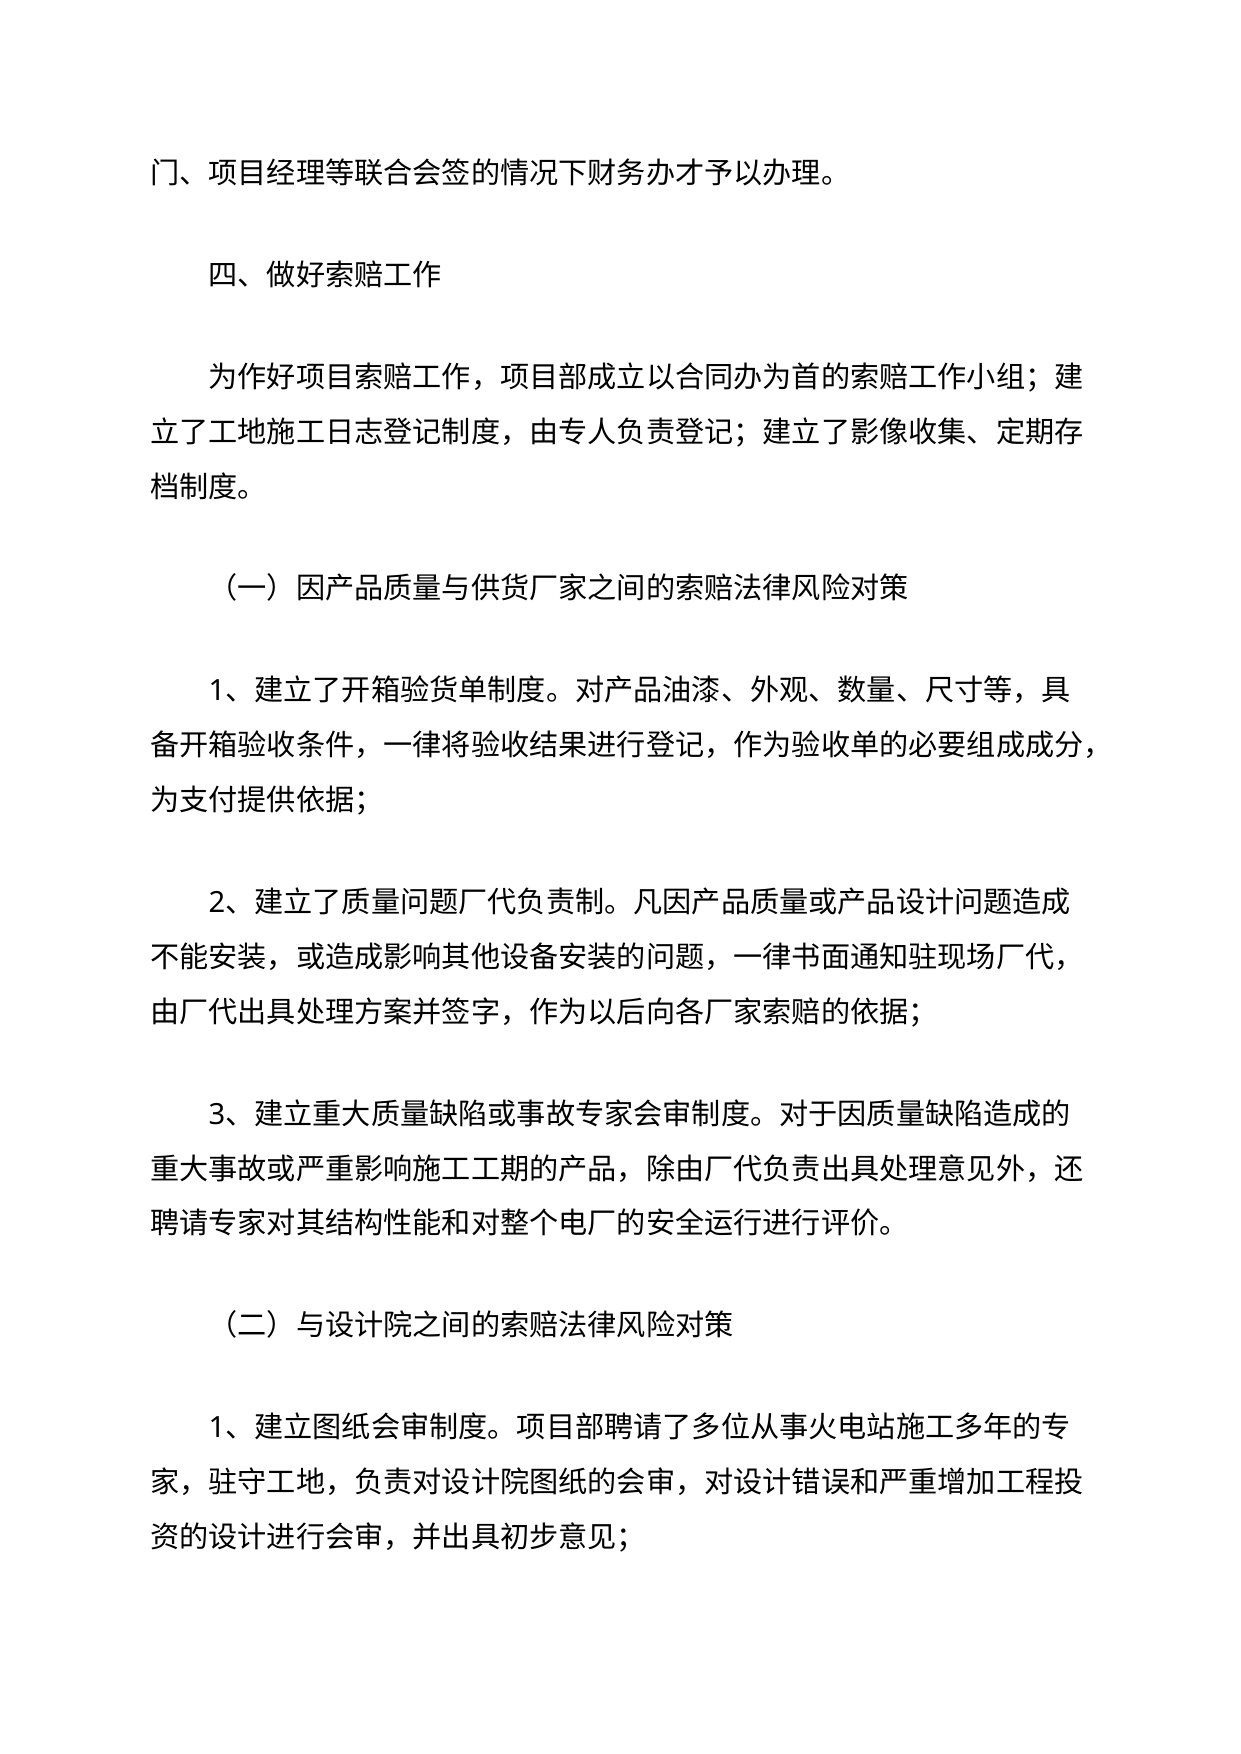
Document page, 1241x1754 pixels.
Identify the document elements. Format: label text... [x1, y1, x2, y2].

text 2、建立了质量问题厂代负责制。凡因产品质量或产品设计问题造成不能安装，或造成影响其他设备安装的问题，一律书面通知驻现场厂代，由厂代出具处理方案并签字，作为以后向各厂家索赔的依据； [150, 878, 1090, 1031]
text 3、建立重大质量缺陷或事故专家会审制度。对于因质量缺陷造成的重大事故或严重影响施工工期的产品，除由厂代负责出具处理意见外，还聘请专家对其结构性能和对整个电厂的安全运行进行评价。 [150, 1090, 1090, 1242]
text 1、建立了开箱验货单制度。对产品油漆、外观、数量、尺寸等，具备开箱验收条件，一律将验收结果进行登记，作为验收单的必要组成成分，为支付提供依据； [150, 667, 1090, 819]
text 1、建立图纸会审制度。项目部聘请了多位从事火电站施工多年的专家，驻守工地，负责对设计院图纸的会审，对设计错误和严重增加工程投资的设计进行会审，并出具初步意见； [150, 1404, 1090, 1556]
text 四、做好索赔工作 [150, 252, 1090, 294]
text 为作好项目索赔工作，项目部成立以合同办为首的索赔工作小组；建立了工地施工日志登记制度，由专人负责登记；建立了影像收集、定期存档制度。 [150, 353, 1090, 506]
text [150, 150, 1090, 192]
text （二）与设计院之间的索赔法律风险对策 [150, 1302, 1090, 1344]
text （一）因产品质量与供货厂家之间的索赔法律风险对策 [150, 565, 1090, 607]
